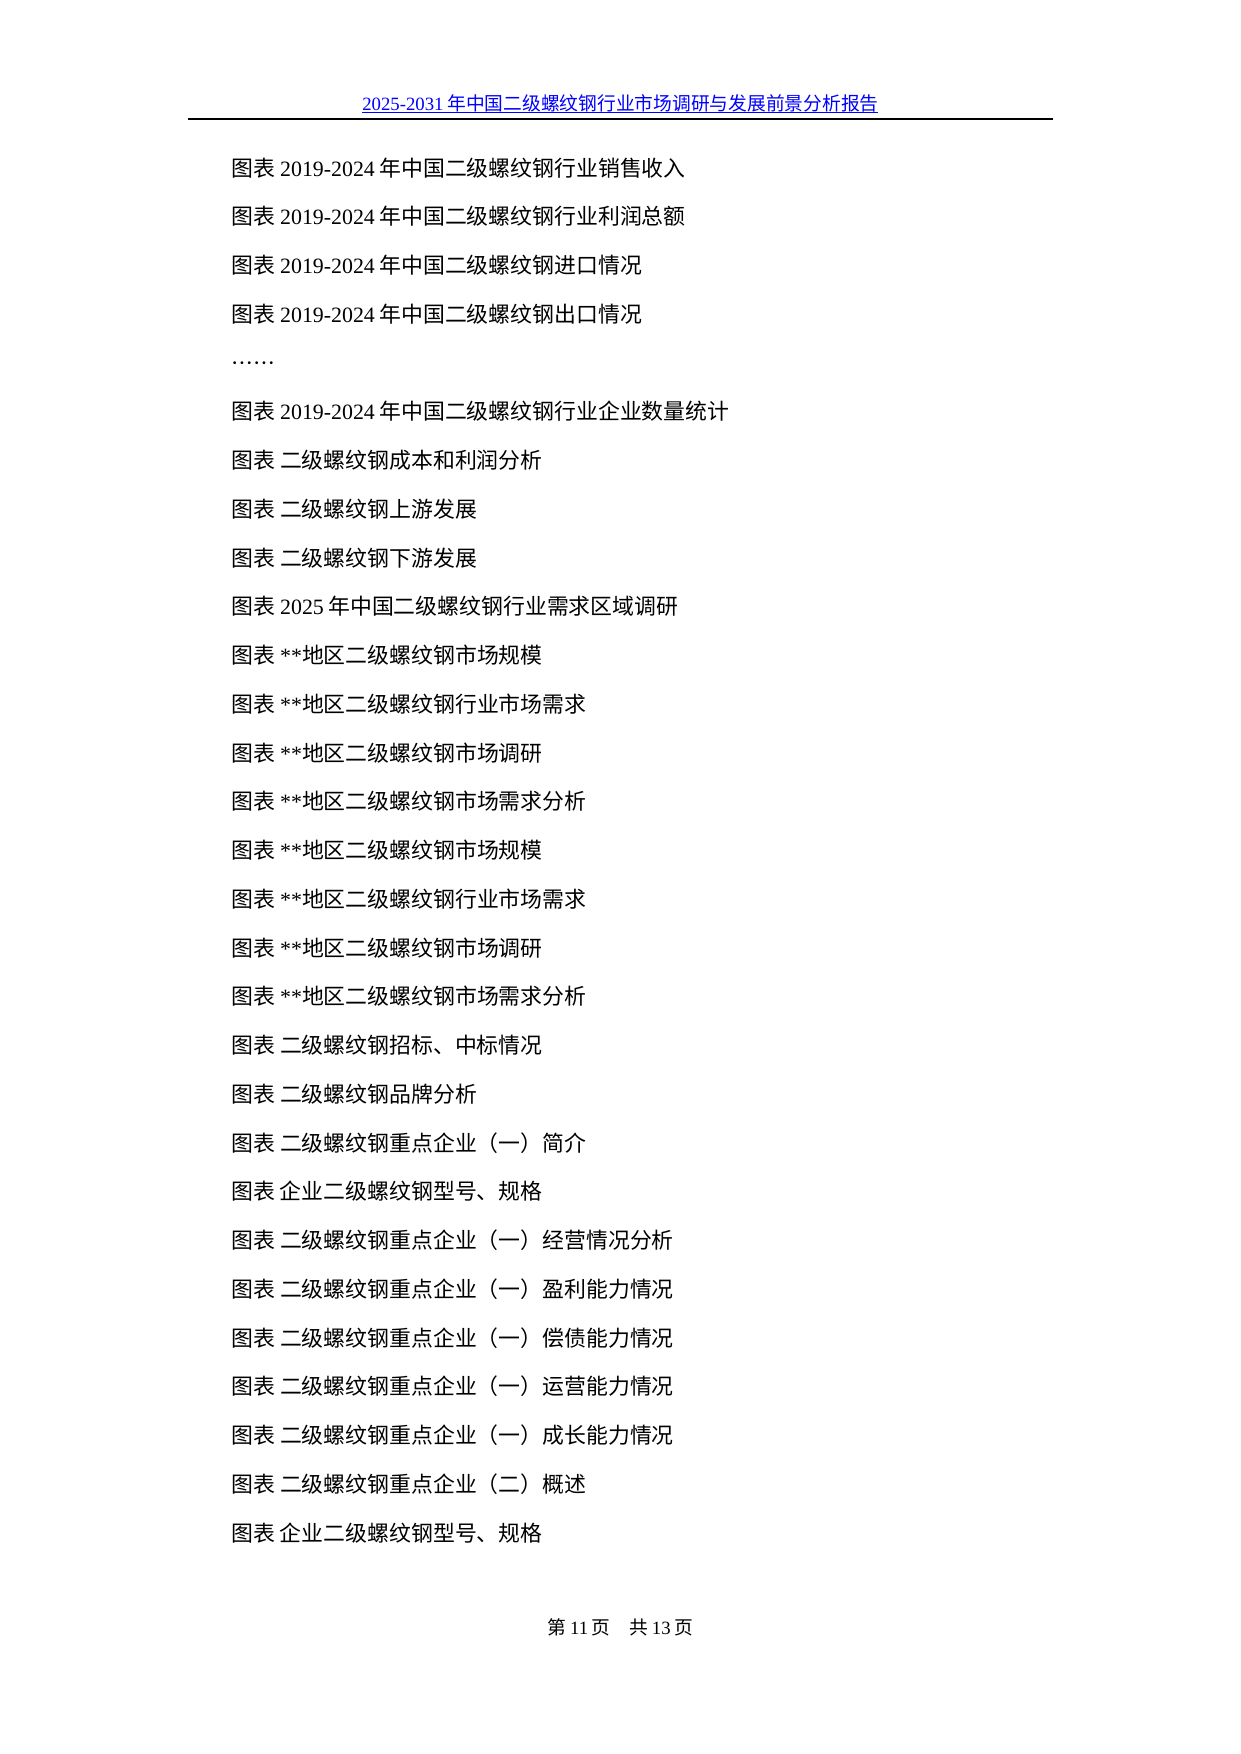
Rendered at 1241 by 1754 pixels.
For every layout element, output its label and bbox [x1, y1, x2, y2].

text [187, 150, 1053, 1548]
